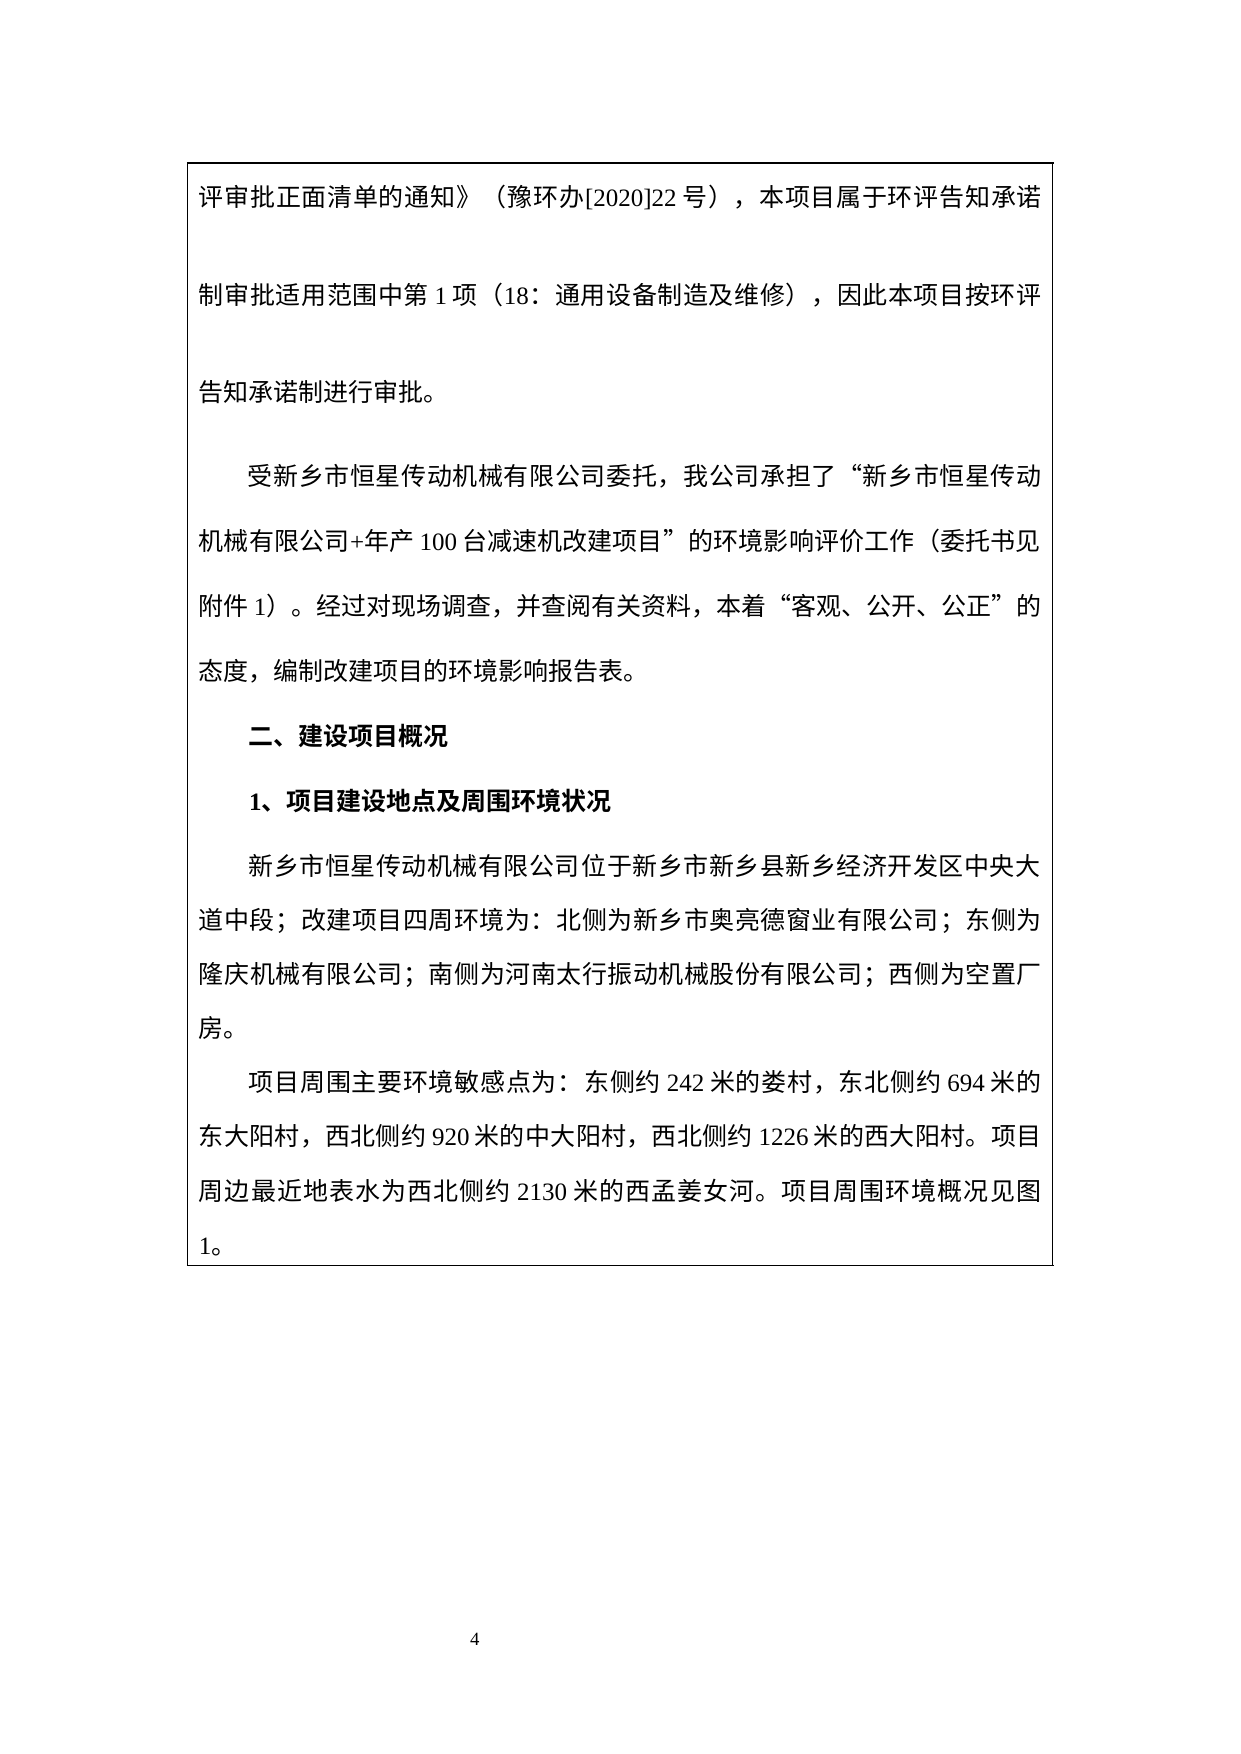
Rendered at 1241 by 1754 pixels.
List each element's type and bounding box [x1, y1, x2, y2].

table_cell [188, 164, 1052, 1265]
